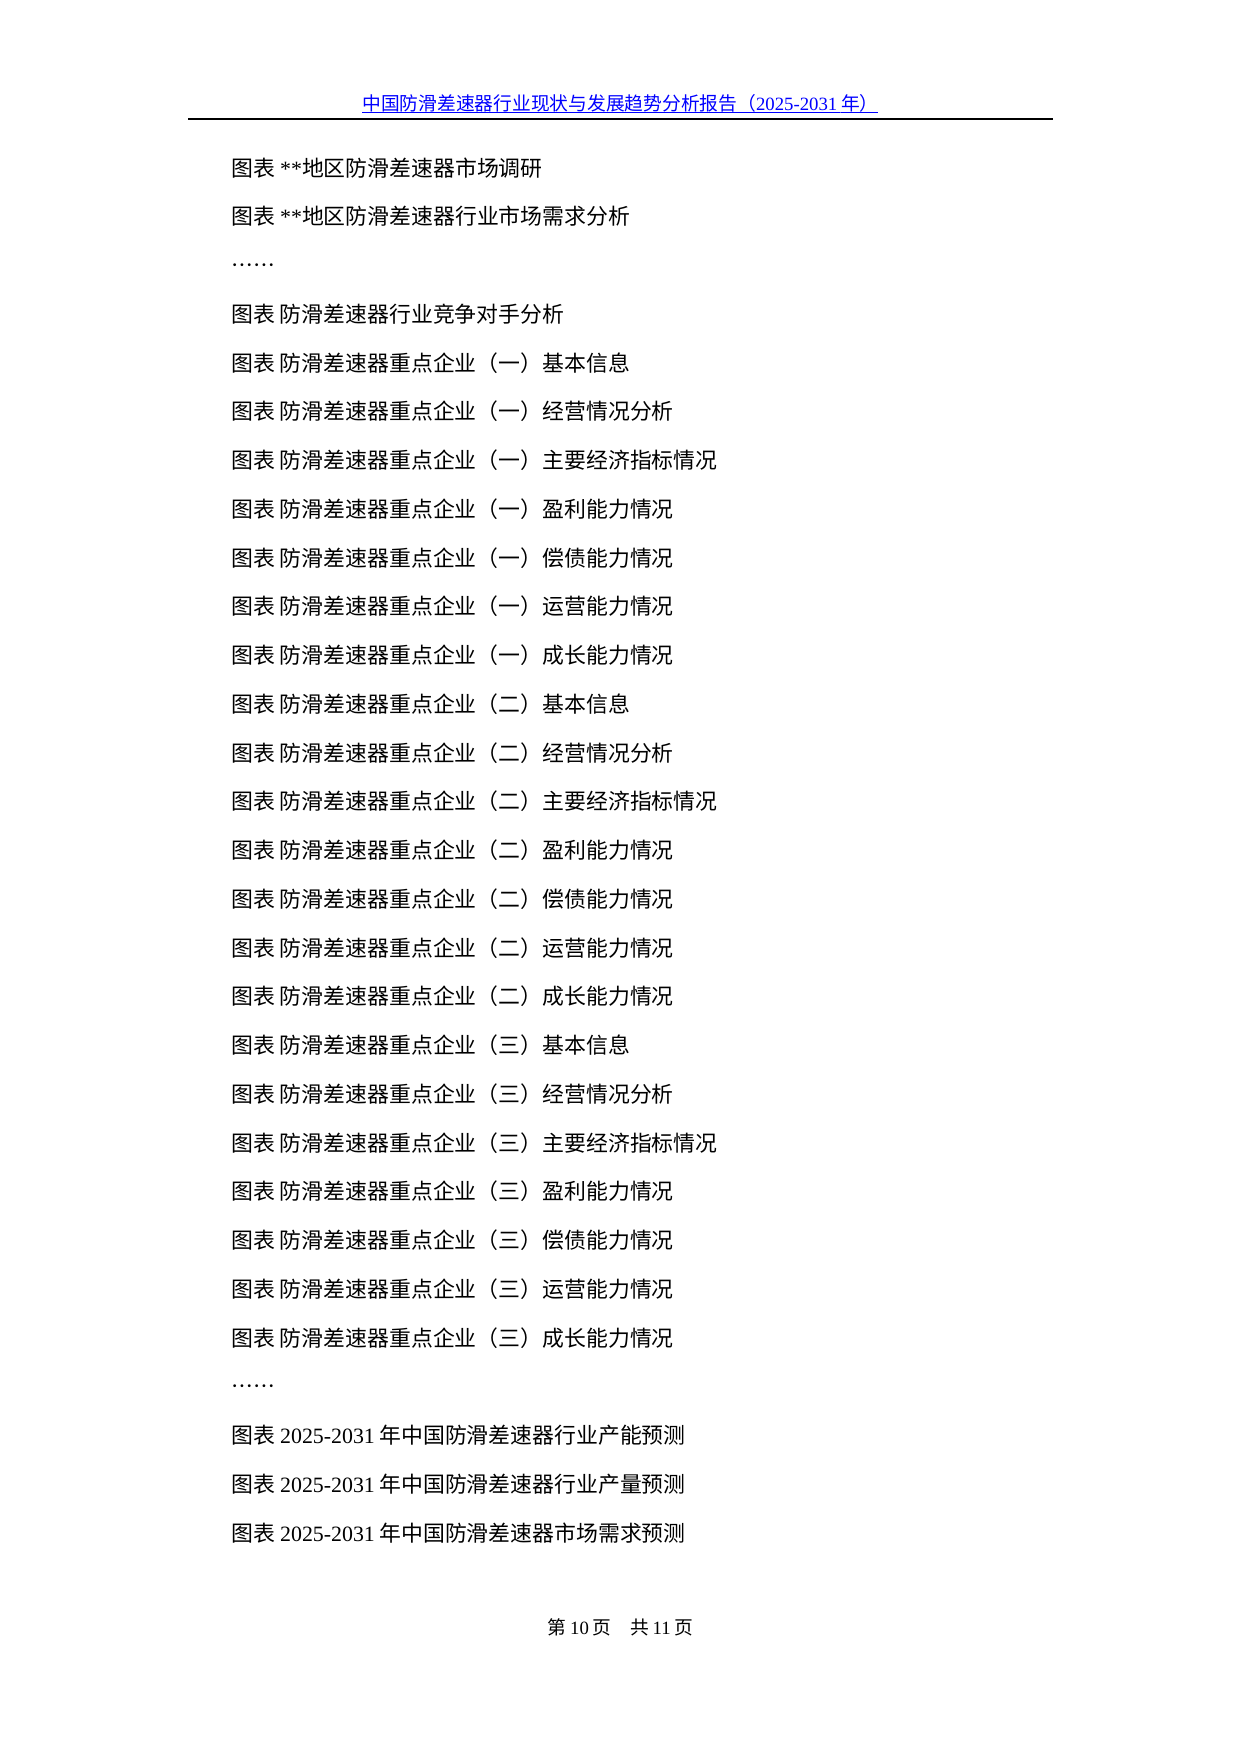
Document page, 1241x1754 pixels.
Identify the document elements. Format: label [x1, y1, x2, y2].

text [187, 150, 1053, 1548]
